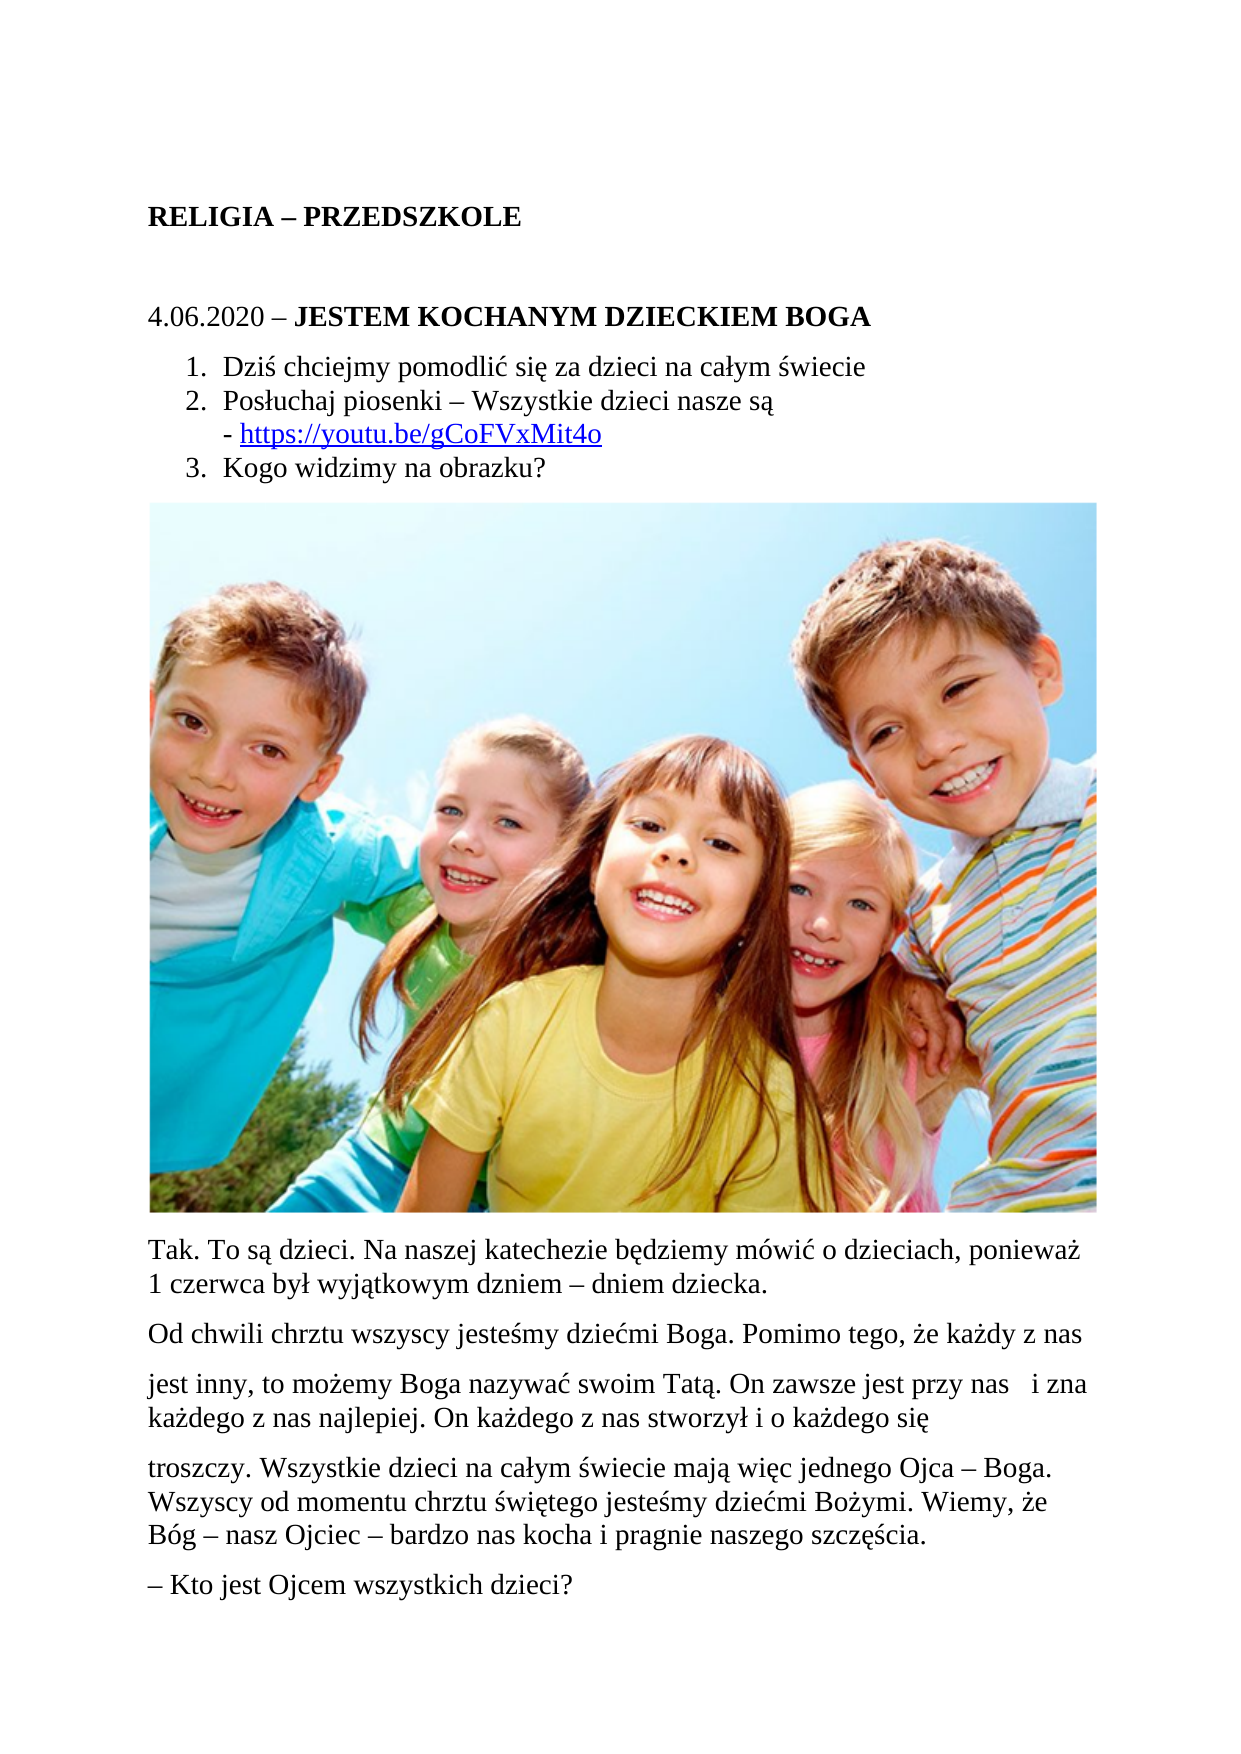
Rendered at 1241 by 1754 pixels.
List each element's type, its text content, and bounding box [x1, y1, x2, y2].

text RELIGIA – PRZEDSZKOLE [148, 199, 1093, 232]
list Dziś chciejmy pomodlić się za dzieci na całym świecie [185, 349, 1093, 383]
text troszczy. Wszystkie dzieci na całym świecie mają więc jednego Ojca – Boga. Wszyscy od momentu chrztu świętego jesteśmy dziećmi Bożymi. Wiemy, że Bóg – nasz Ojciec – bardzo nas kocha i pragnie naszego szczęścia. [148, 1450, 1093, 1551]
picture [147, 500, 1100, 1216]
text Od chwili chrztu wszyscy jesteśmy dziećmi Boga. Pomimo tego, że każdy z nas [148, 1316, 1093, 1350]
list Posłuchaj piosenki – Wszystkie dzieci nasze są - https://youtu.be/gCoFVxMit4o [185, 383, 1093, 450]
text – Kto jest Ojcem wszystkich dzieci? [148, 1567, 1093, 1601]
text 4.06.2020 – JESTEM KOCHANYM DZIECKIEM BOGA [148, 299, 1093, 333]
text jest inny, to możemy Boga nazywać swoim Tatą. On zawsze jest przy nas i zna każdego z nas najlepiej. On każdego z nas stworzył i o każdego się [148, 1366, 1093, 1433]
list Kogo widzimy na obrazku? [185, 450, 1093, 483]
text Tak. To są dzieci. Na naszej katechezie będziemy mówić o dzieciach, ponieważ 1 czerwca był wyjątkowym dzniem – dniem dziecka. [148, 1232, 1093, 1299]
